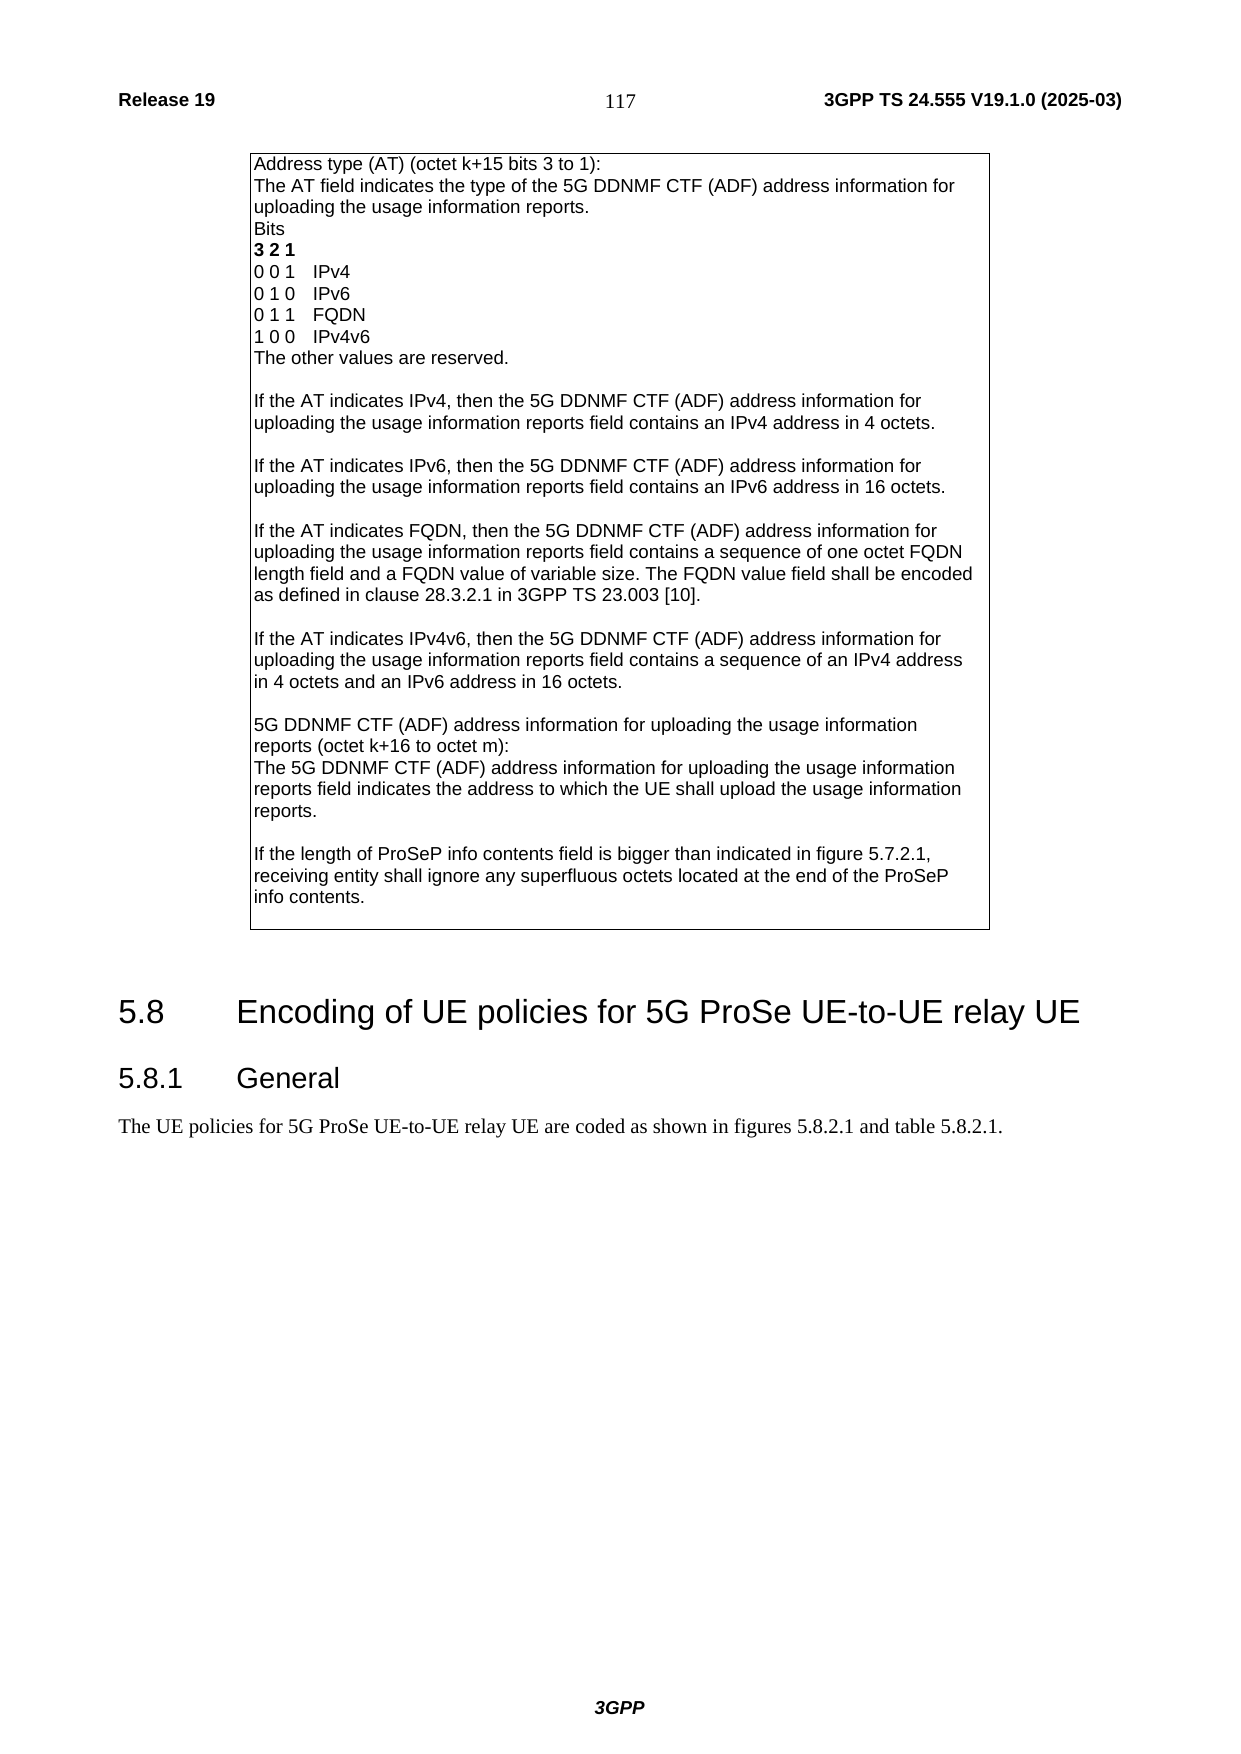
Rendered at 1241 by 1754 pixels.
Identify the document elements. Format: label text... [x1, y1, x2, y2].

subtitle 5.8.1 General [118, 1061, 1122, 1095]
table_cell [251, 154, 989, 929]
text The UE policies for 5G ProSe UE-to-UE relay UE are coded as shown in figures 5.8.2.1 and table 5.8.2.1. [118, 1114, 1122, 1138]
subtitle 5.8 Encoding of UE policies for 5G ProSe UE-to-UE relay UE [118, 992, 1122, 1030]
